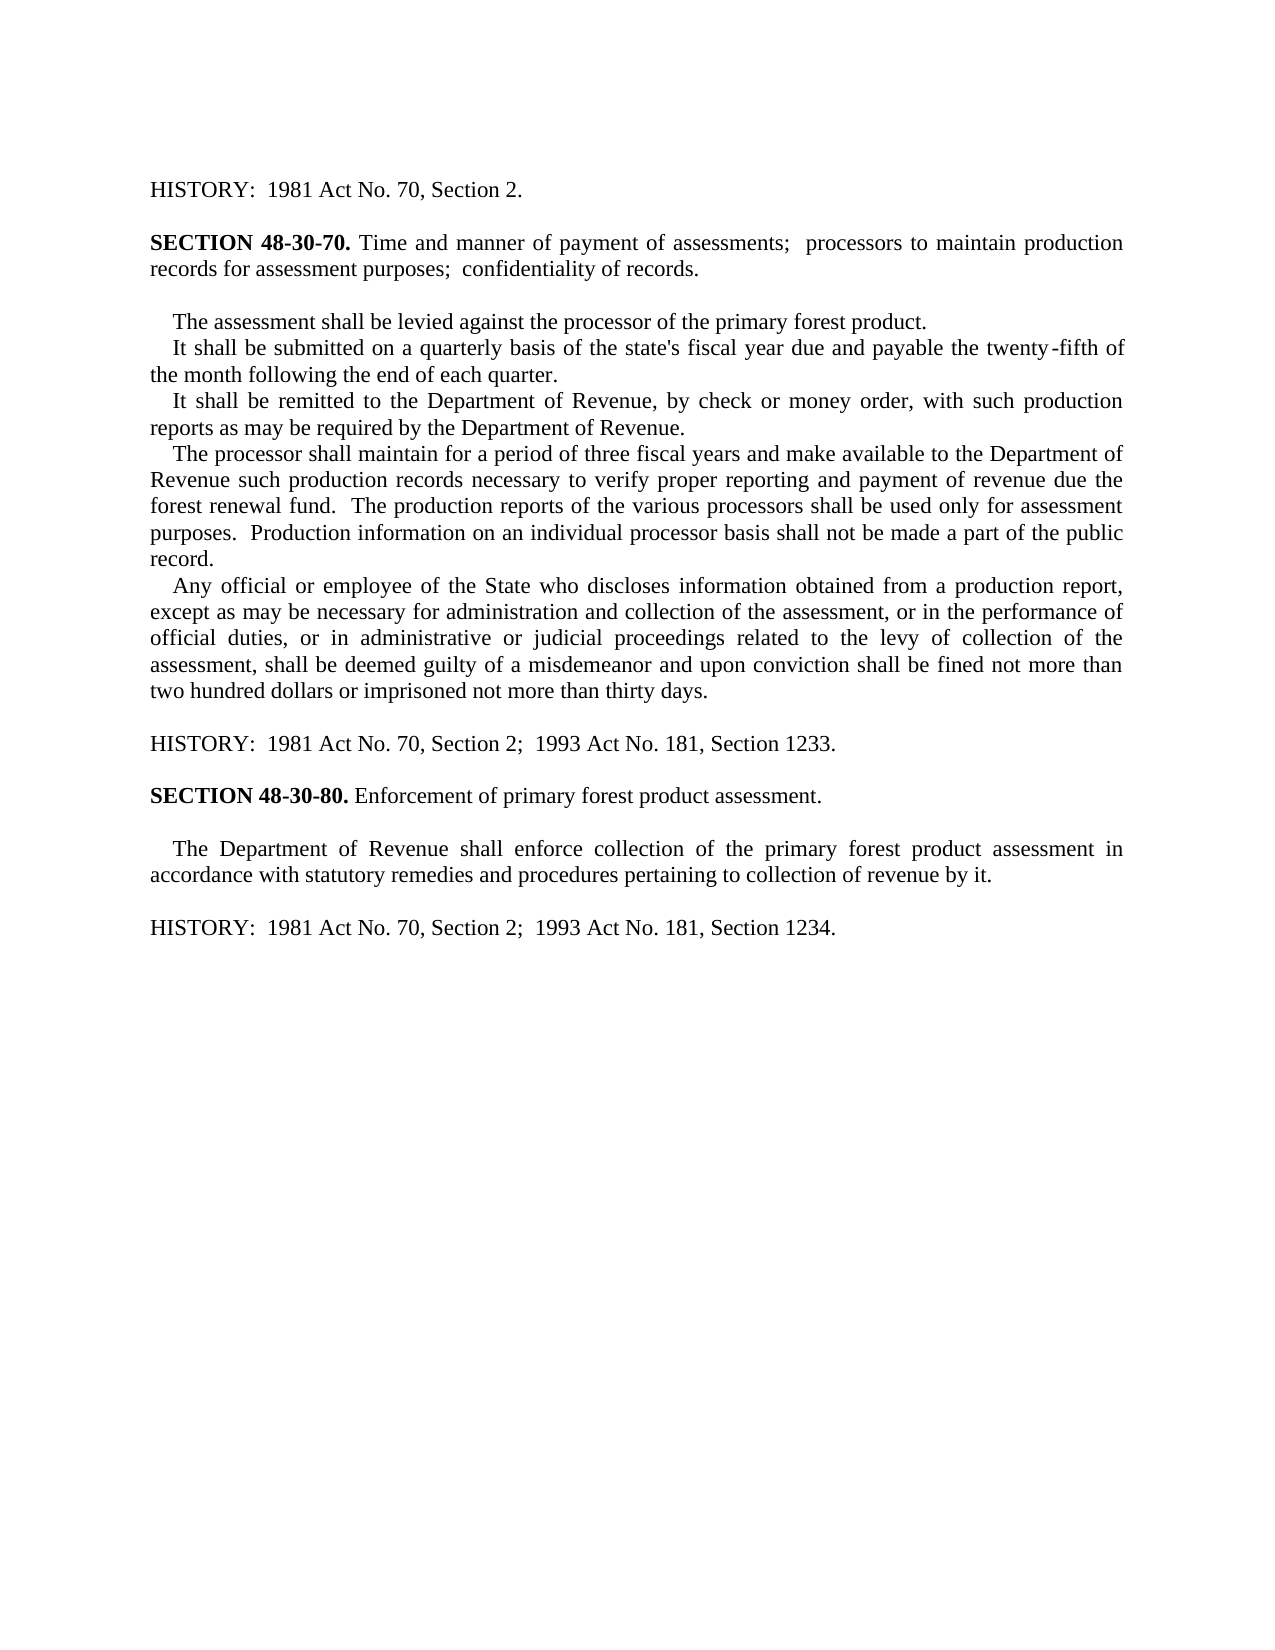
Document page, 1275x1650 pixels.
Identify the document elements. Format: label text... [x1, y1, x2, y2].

text It shall be submitted on a quarterly basis of the state's fiscal year due and payable the twenty-fifth of the month following the end of each quarter. [150, 334, 1125, 387]
text The Department of Revenue shall enforce collection of the primary forest product assessment in accordance with statutory remedies and procedures pertaining to collection of revenue by it. [150, 835, 1125, 888]
text The processor shall maintain for a period of three fiscal years and make available to the Department of Revenue such production records necessary to verify proper reporting and payment of revenue due the forest renewal fund. The production reports of the various processors shall be used only for assessment purposes. Production information on an individual processor basis shall not be made a part of the public record. [150, 440, 1125, 572]
text HISTORY: 1981 Act No. 70, Section 2; 1993 Act No. 181, Section 1233. [150, 730, 1125, 756]
text Any official or employee of the State who discloses information obtained from a production report, except as may be necessary for administration and collection of the assessment, or in the performance of official duties, or in administrative or judicial proceedings related to the levy of collection of the assessment, shall be deemed guilty of a misdemeanor and upon conviction shall be fined not more than two hundred dollars or imprisoned not more than thirty days. [150, 572, 1125, 703]
text HISTORY: 1981 Act No. 70, Section 2. [150, 176, 1125, 203]
text HISTORY: 1981 Act No. 70, Section 2; 1993 Act No. 181, Section 1234. [150, 914, 1125, 941]
text It shall be remitted to the Department of Revenue, by check or money order, with such production reports as may be required by the Department of Revenue. [150, 387, 1125, 440]
text The assessment shall be levied against the processor of the primary forest product. [150, 308, 1125, 334]
text SECTION 48-30-70. Time and manner of payment of assessments; processors to maintain production records for assessment purposes; confidentiality of records. [150, 229, 1125, 282]
text SECTION 48-30-80. Enforcement of primary forest product assessment. [150, 782, 1125, 809]
